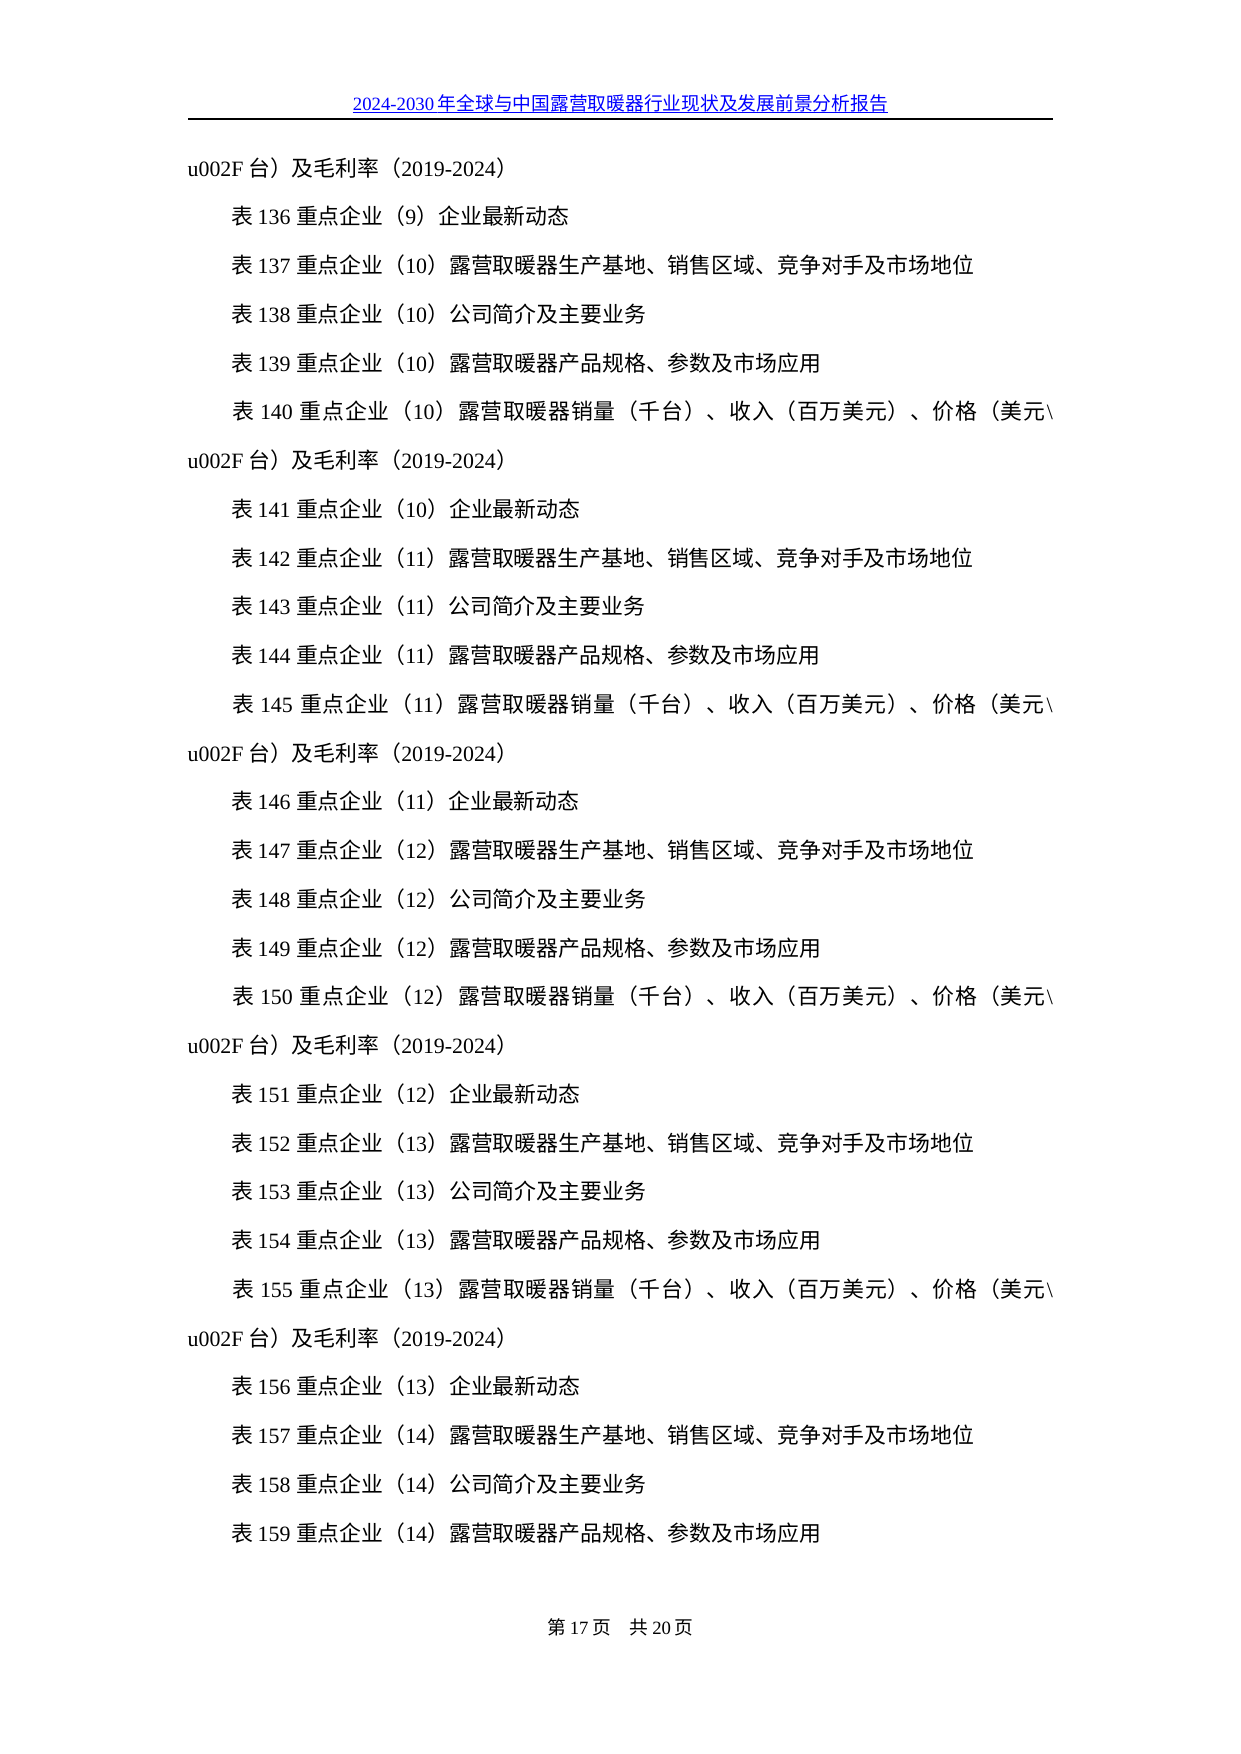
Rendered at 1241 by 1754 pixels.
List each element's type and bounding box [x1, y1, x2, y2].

text [187, 150, 1053, 1548]
